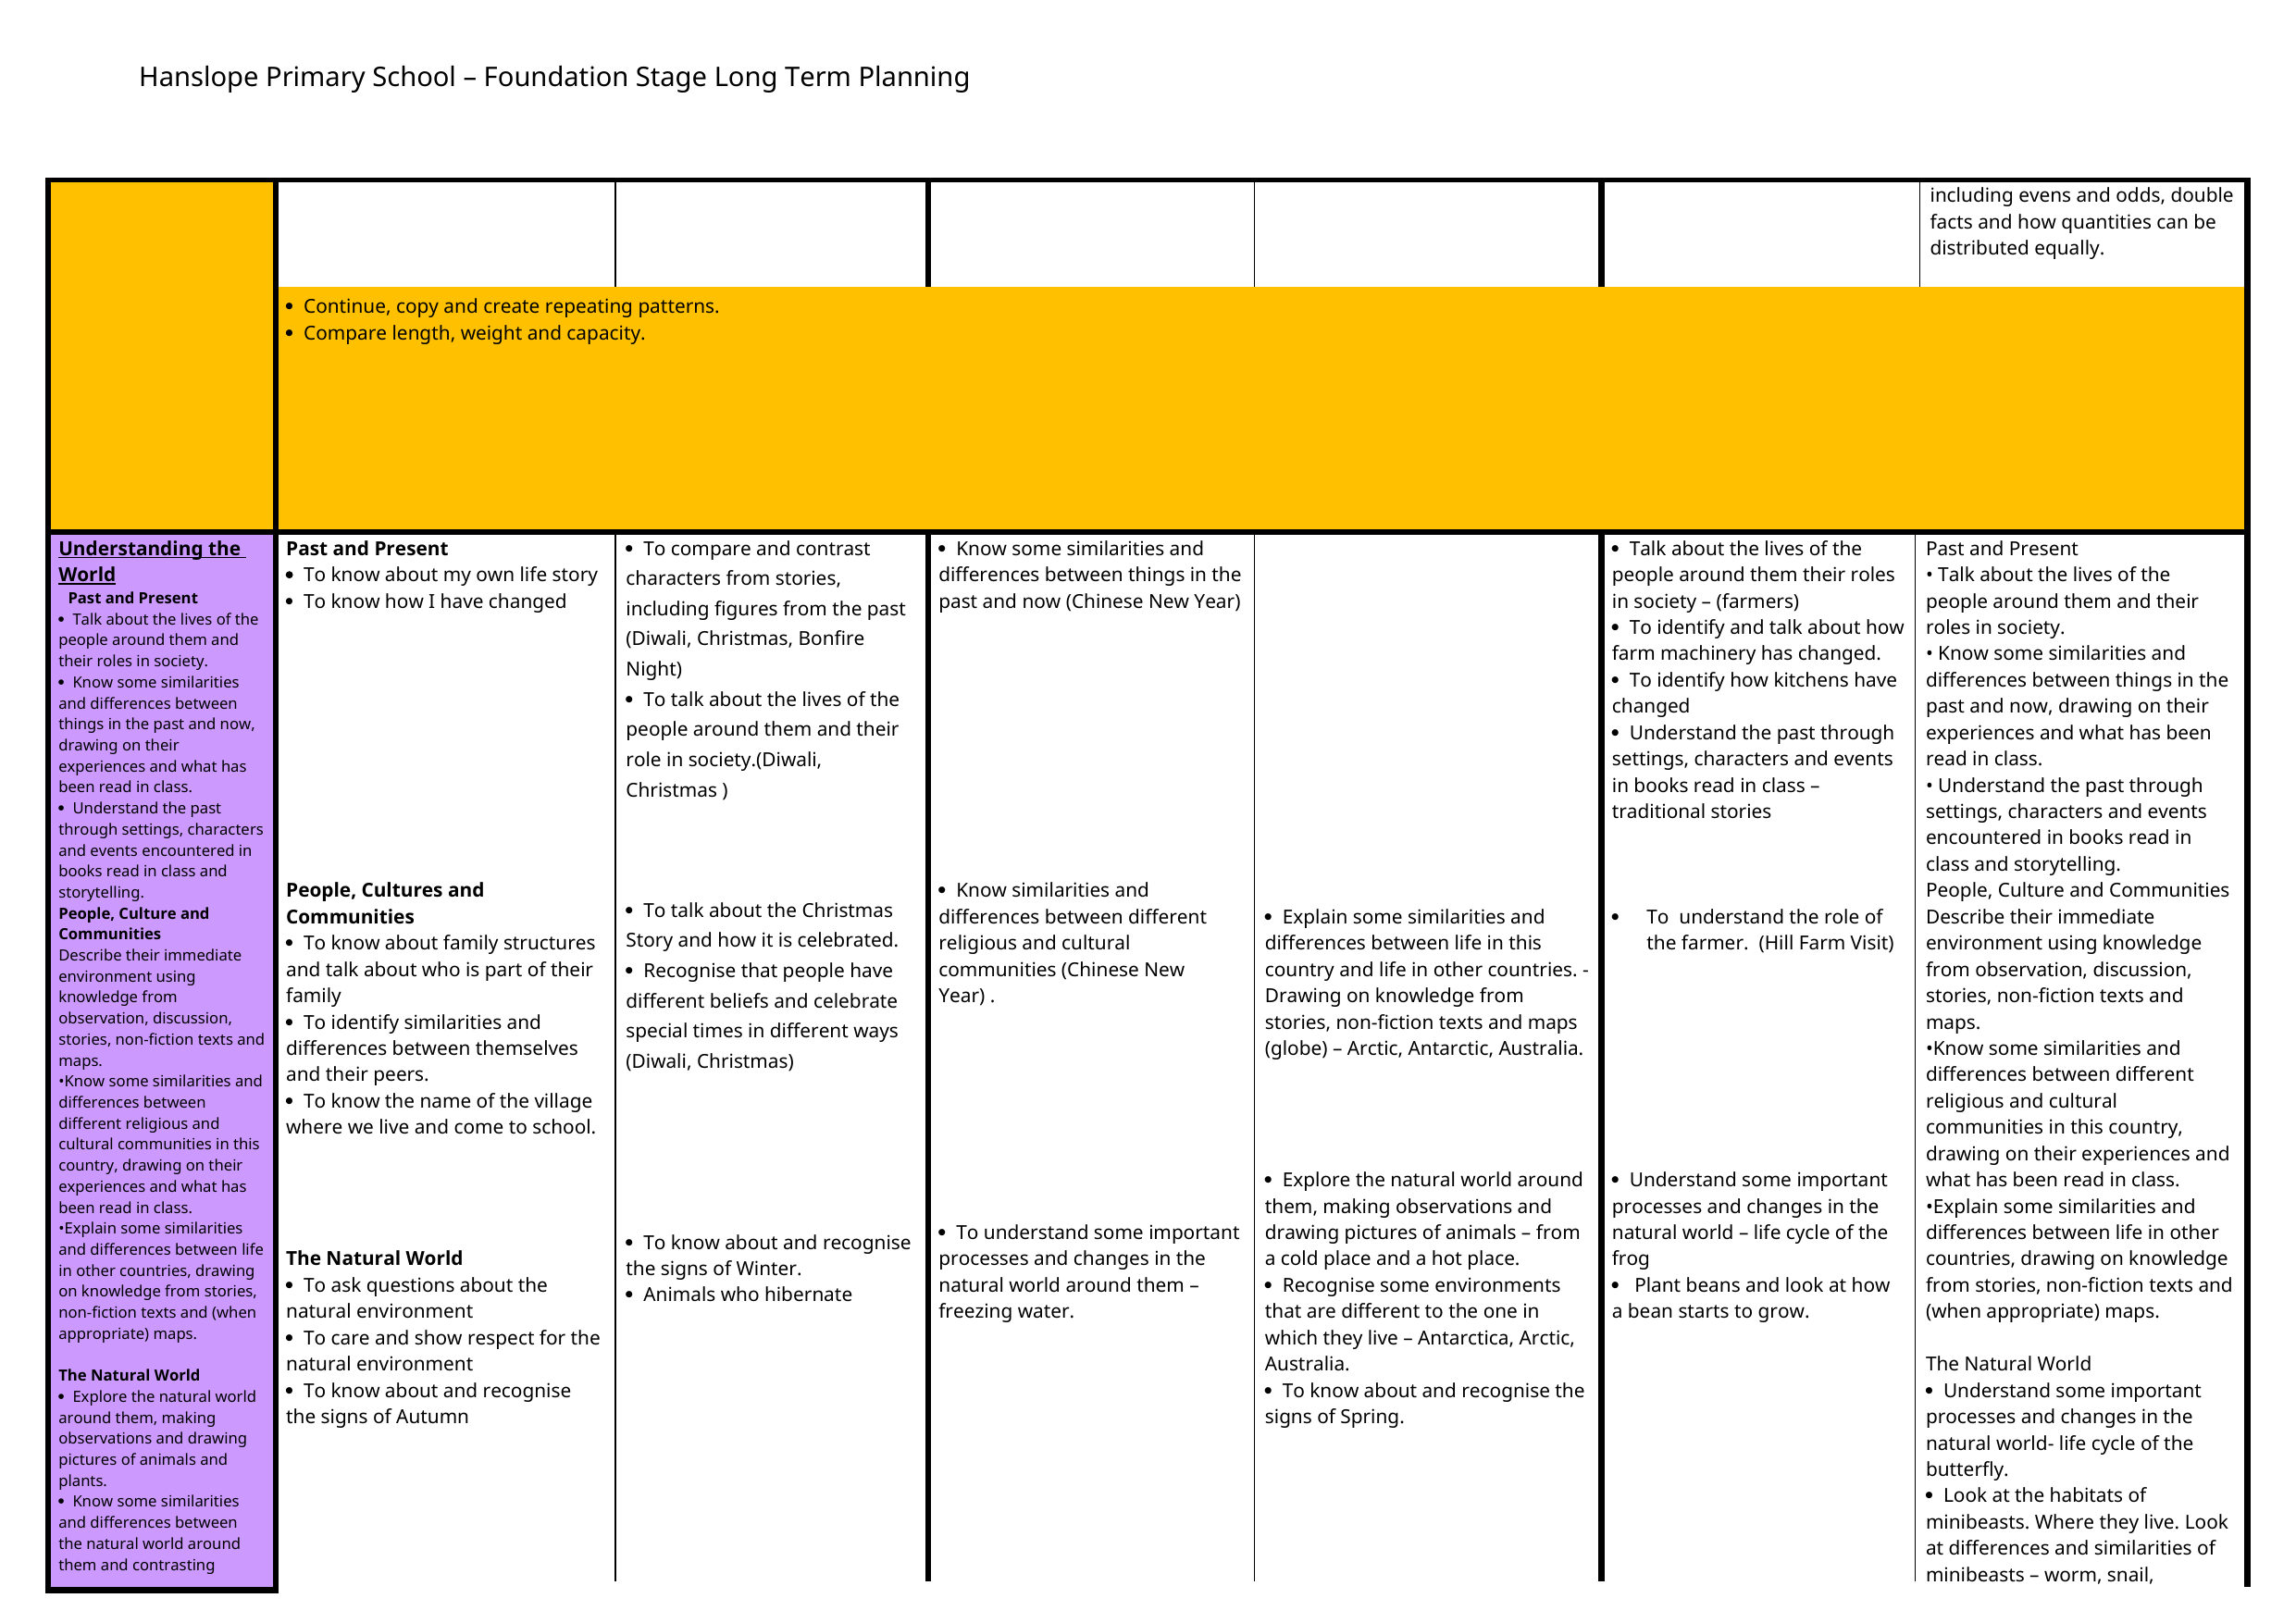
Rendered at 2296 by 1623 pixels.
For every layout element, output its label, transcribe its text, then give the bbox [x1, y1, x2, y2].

table_cell Continue, copy and create repeating patterns. Compare length, weight and capacity. [279, 287, 2244, 529]
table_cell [615, 535, 928, 1587]
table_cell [1916, 535, 2244, 1587]
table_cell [279, 182, 614, 287]
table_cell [616, 182, 925, 287]
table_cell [1605, 182, 1919, 287]
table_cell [1254, 535, 1601, 1587]
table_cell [1601, 535, 1915, 1587]
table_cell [51, 535, 273, 1587]
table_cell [51, 182, 273, 529]
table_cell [931, 182, 1254, 287]
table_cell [928, 535, 1254, 1587]
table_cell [1255, 182, 1598, 287]
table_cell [1920, 182, 2244, 287]
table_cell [279, 535, 615, 1587]
